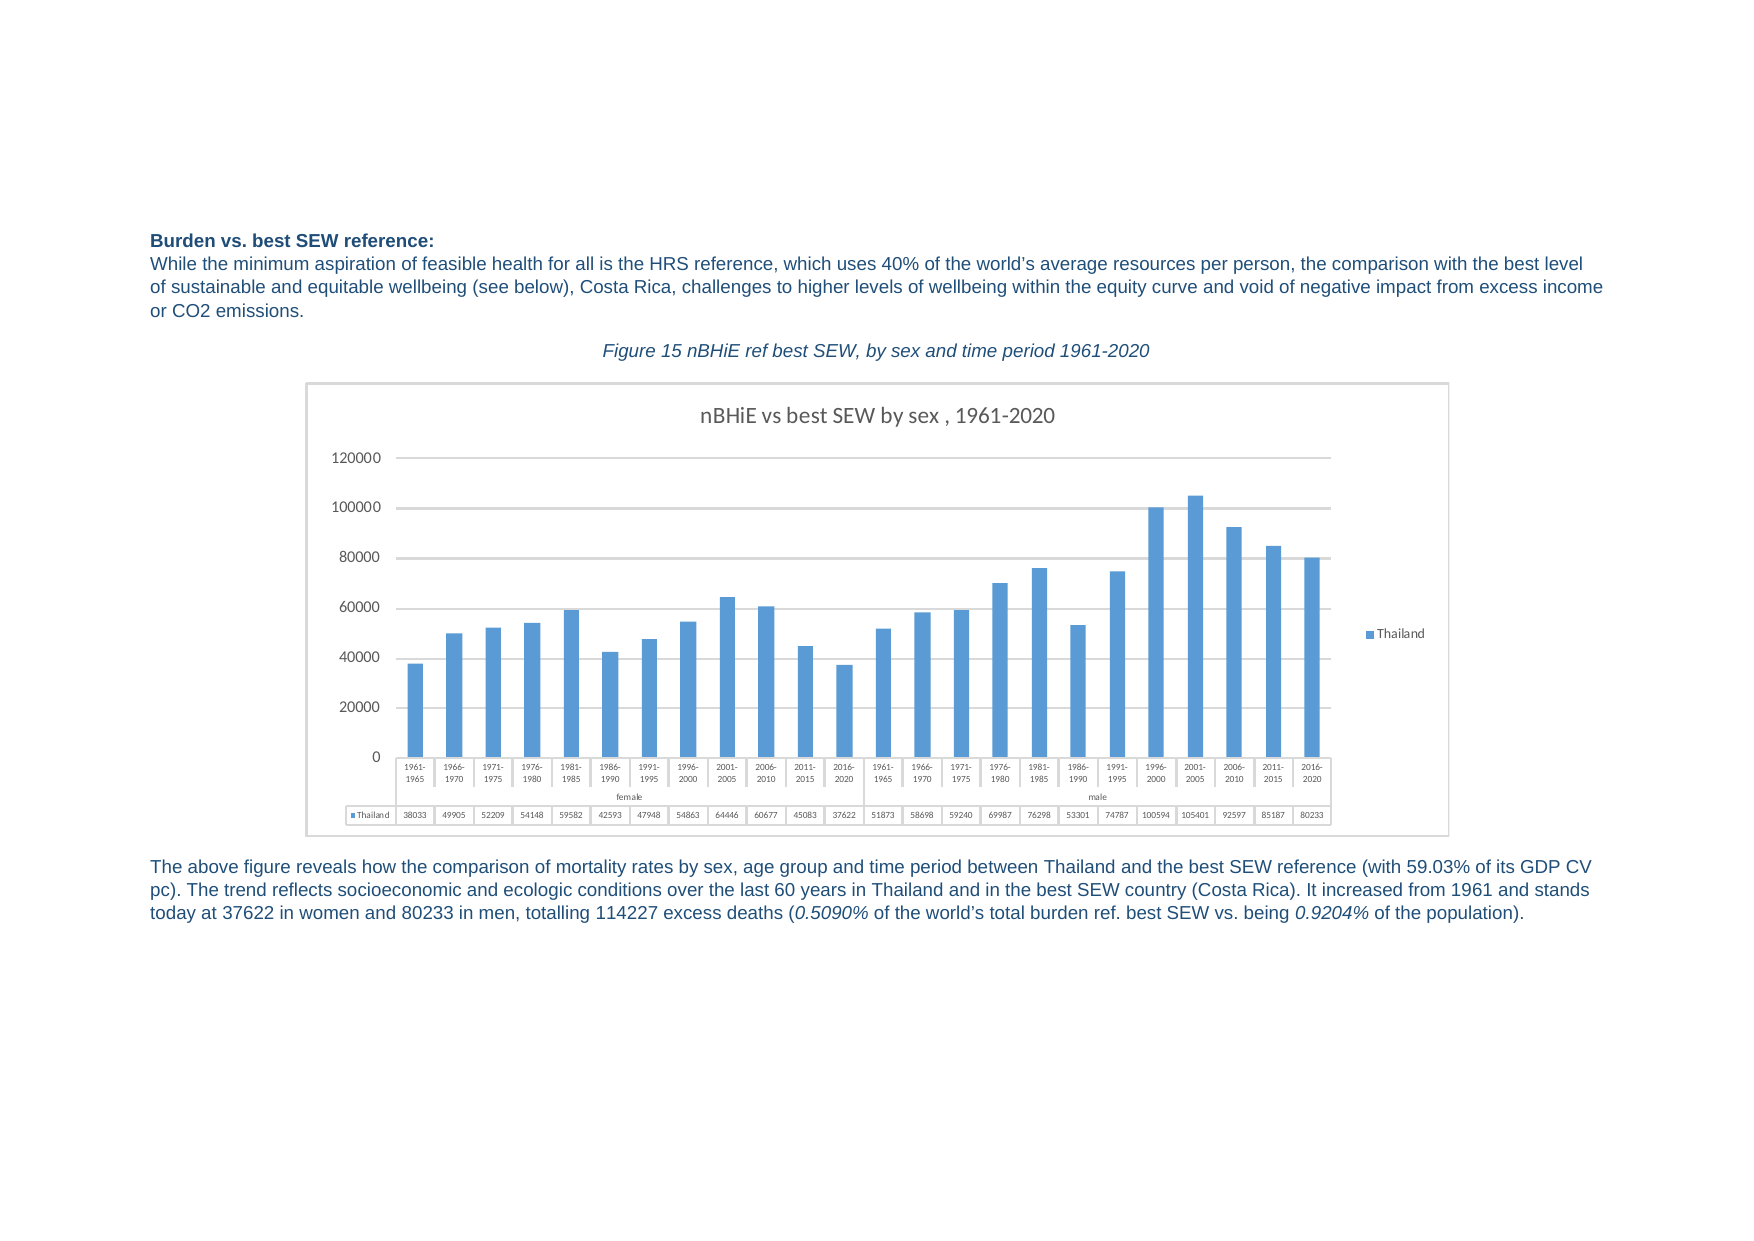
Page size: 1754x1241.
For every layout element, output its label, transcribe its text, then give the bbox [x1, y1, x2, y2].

subtitle Burden vs. best SEW reference: [150, 230, 1604, 251]
text While the minimum aspiration of feasible health for all is the HRS reference, which uses 40% of the world’s average resources per person, the comparison with the best level of sustainable and equitable wellbeing (see below), Costa Rica, challenges to higher levels of wellbeing within the equity curve and void of negative impact from excess income or CO2 emissions. [150, 253, 1604, 321]
text The above figure reveals how the comparison of mortality rates by sex, age group and time period between Thailand and the best SEW reference (with 59.03% of its GDP CV pc). The trend reflects socioeconomic and ecologic conditions over the last 60 years in Thailand and in the best SEW country (Costa Rica). It increased from 1961 and stands today at 37622 in women and 80233 in men, totalling 114227 excess deaths (0.5090% of the world’s total burden ref. best SEW vs. being 0.9204% of the population). [150, 855, 1604, 923]
